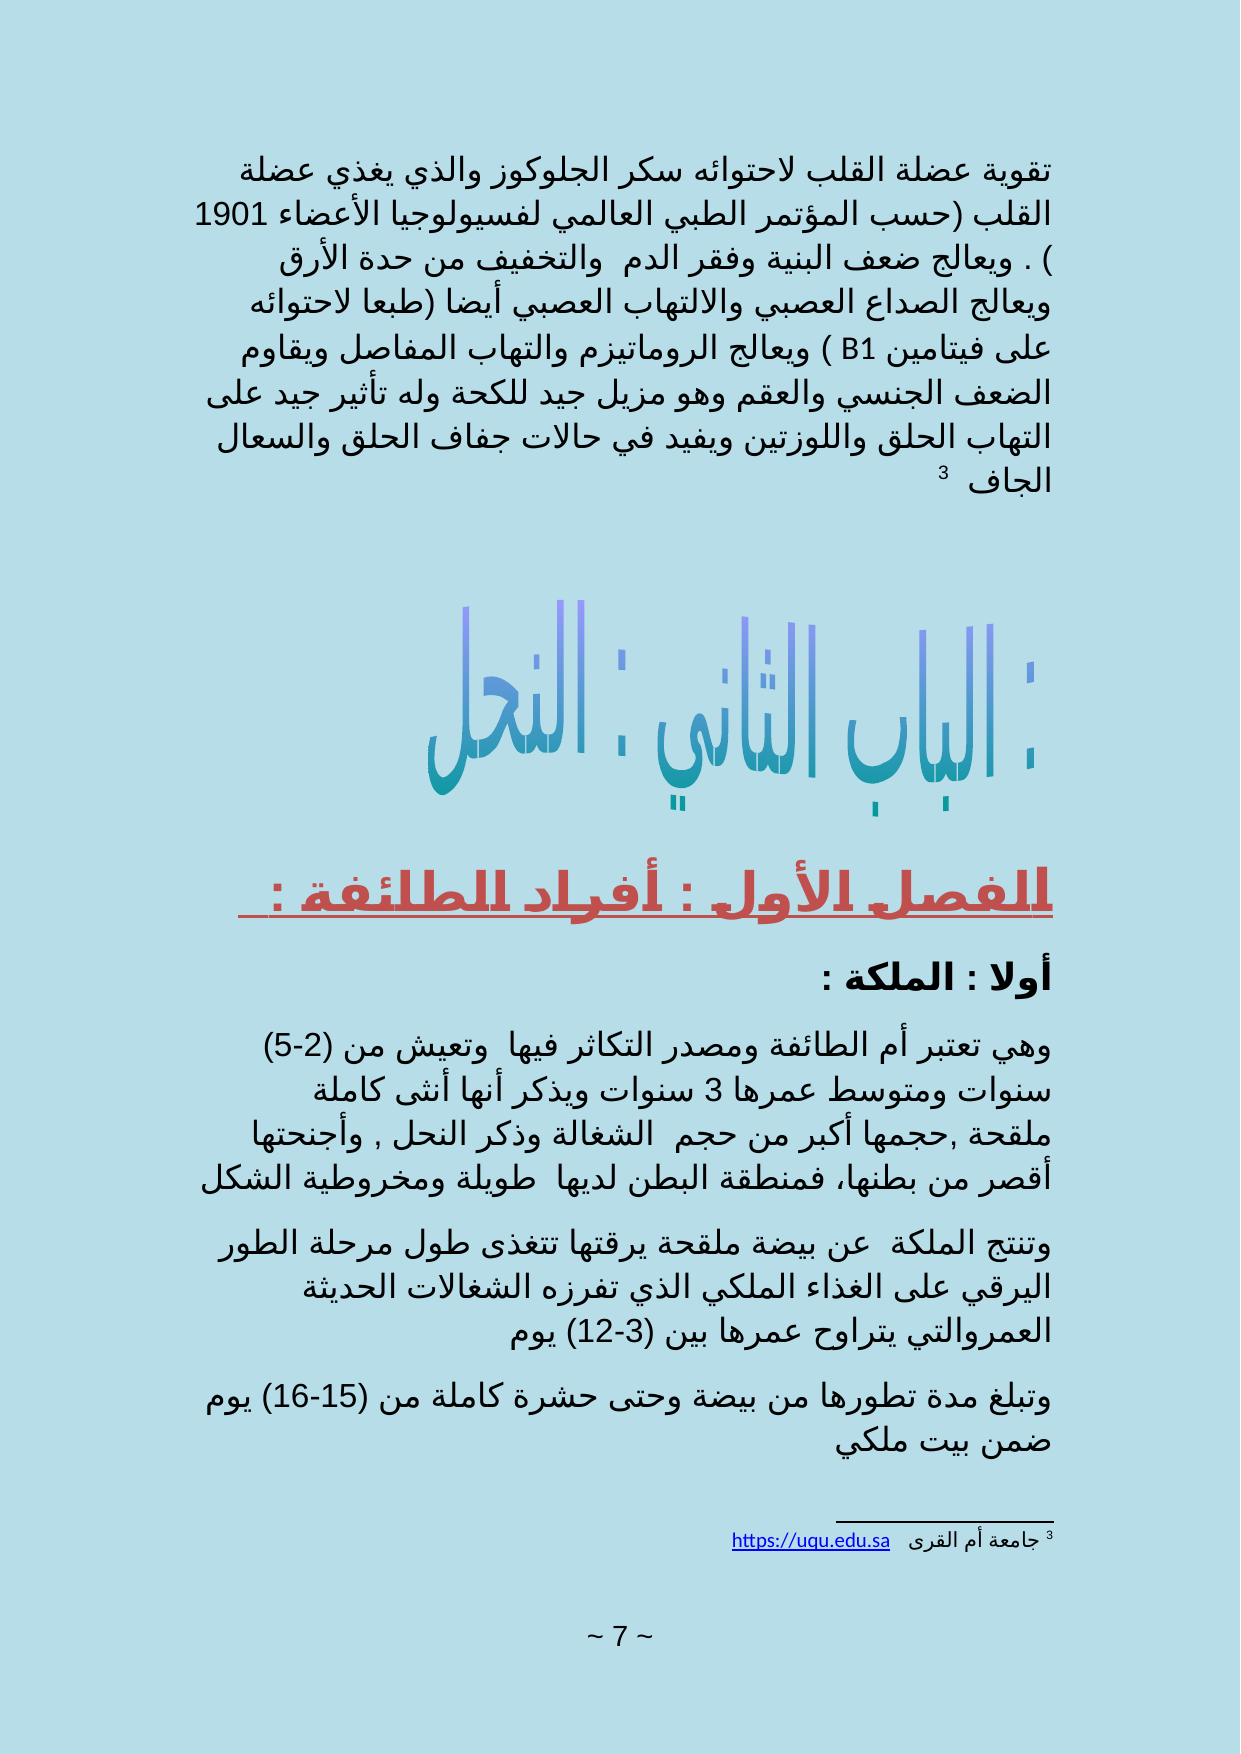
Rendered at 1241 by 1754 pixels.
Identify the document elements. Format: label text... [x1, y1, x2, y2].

text الفصل الأول : أفراد الطائفة : [187, 857, 1053, 924]
text وتنتج الملكة عن بيضة ملقحة يرقتها تتغذى طول مرحلة الطور اليرقي على الغذاء الملكي الذي تفرزه الشغالات الحديثة العمروالتي يتراوح عمرها بين (3-12) يوم [187, 1223, 1053, 1350]
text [187, 150, 1053, 500]
text أولا : الملكة : [187, 955, 1053, 998]
text وهي تعتبر أم الطائفة ومصدر التكاثر فيها وتعيش من (2-5) سنوات ومتوسط عمرها 3 سنوات ويذكر أنها أنثى كاملة ملقحة ,حجمها أكبر من حجم الشغالة وذكر النحل , وأجنحتها أقصر من بطنها، فمنطقة البطن لديها طويلة ومخروطية الشكل [187, 1026, 1053, 1196]
text وتبلغ مدة تطورها من بيضة وحتى حشرة كاملة من (15-16) يوم ضمن بيت ملكي [187, 1376, 1053, 1459]
